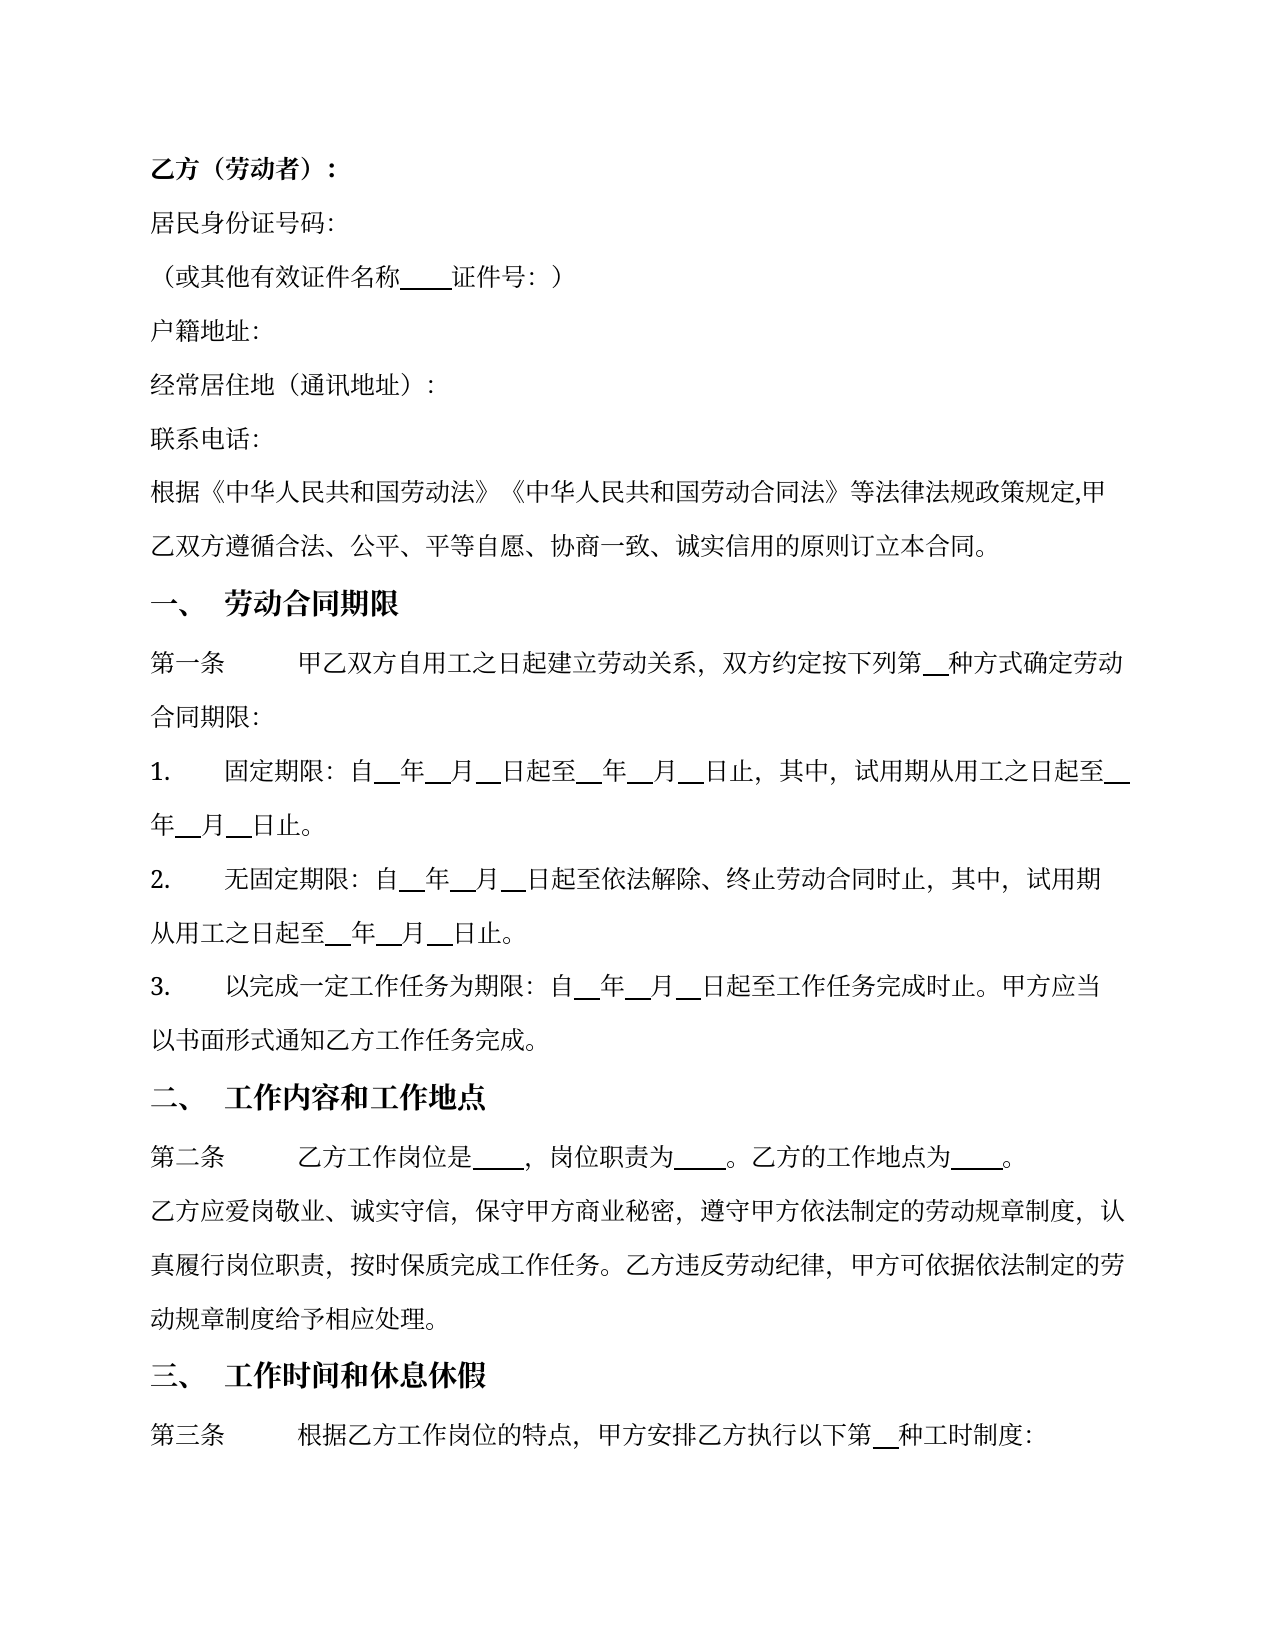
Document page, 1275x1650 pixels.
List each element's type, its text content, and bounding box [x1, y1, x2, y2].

text 户籍地址： [150, 312, 1125, 347]
list 固定期限：自 年 月 日起至 年 月 日止，其中，试用期从用工之日起至 年 月 日止。 [150, 751, 1125, 841]
list 乙方工作岗位是 ，岗位职责为 。乙方的工作地点为 。 [150, 1138, 1125, 1174]
text 乙方应爱岗敬业、诚实守信，保守甲方商业秘密，遵守甲方依法制定的劳动规章制度，认真履行岗位职责，按时保质完成工作任务。乙方违反劳动纪律，甲方可依据依法制定的劳动规章制度给予相应处理。 [150, 1192, 1125, 1335]
list 以完成一定工作任务为期限：自 年 月 日起至工作任务完成时止。甲方应当以书面形式通知乙方工作任务完成。 [150, 967, 1125, 1057]
text 居民身份证号码： [150, 204, 1125, 240]
subtitle 工作时间和休息休假 [150, 1353, 1125, 1395]
text 乙方（劳动者）： [150, 150, 1125, 186]
text （或其他有效证件名称 证件号：） [150, 258, 1125, 294]
subtitle 劳动合同期限 [150, 581, 1125, 623]
list 无固定期限：自 年 月 日起至依法解除、终止劳动合同时止，其中，试用期从用工之日起至 年 月 日止。 [150, 859, 1125, 949]
subtitle 工作内容和工作地点 [150, 1075, 1125, 1117]
text 根据《中华人民共和国劳动法》《中华人民共和国劳动合同法》等法律法规政策规定,甲乙双方遵循合法、公平、平等自愿、协商一致、诚实信用的原则订立本合同。 [150, 473, 1125, 563]
text 经常居住地（通讯地址）： [150, 365, 1125, 401]
text 联系电话： [150, 419, 1125, 455]
list 根据乙方工作岗位的特点，甲方安排乙方执行以下第 种工时制度： [150, 1416, 1125, 1452]
list 甲乙双方自用工之日起建立劳动关系，双方约定按下列第 种方式确定劳动合同期限： [150, 644, 1125, 733]
